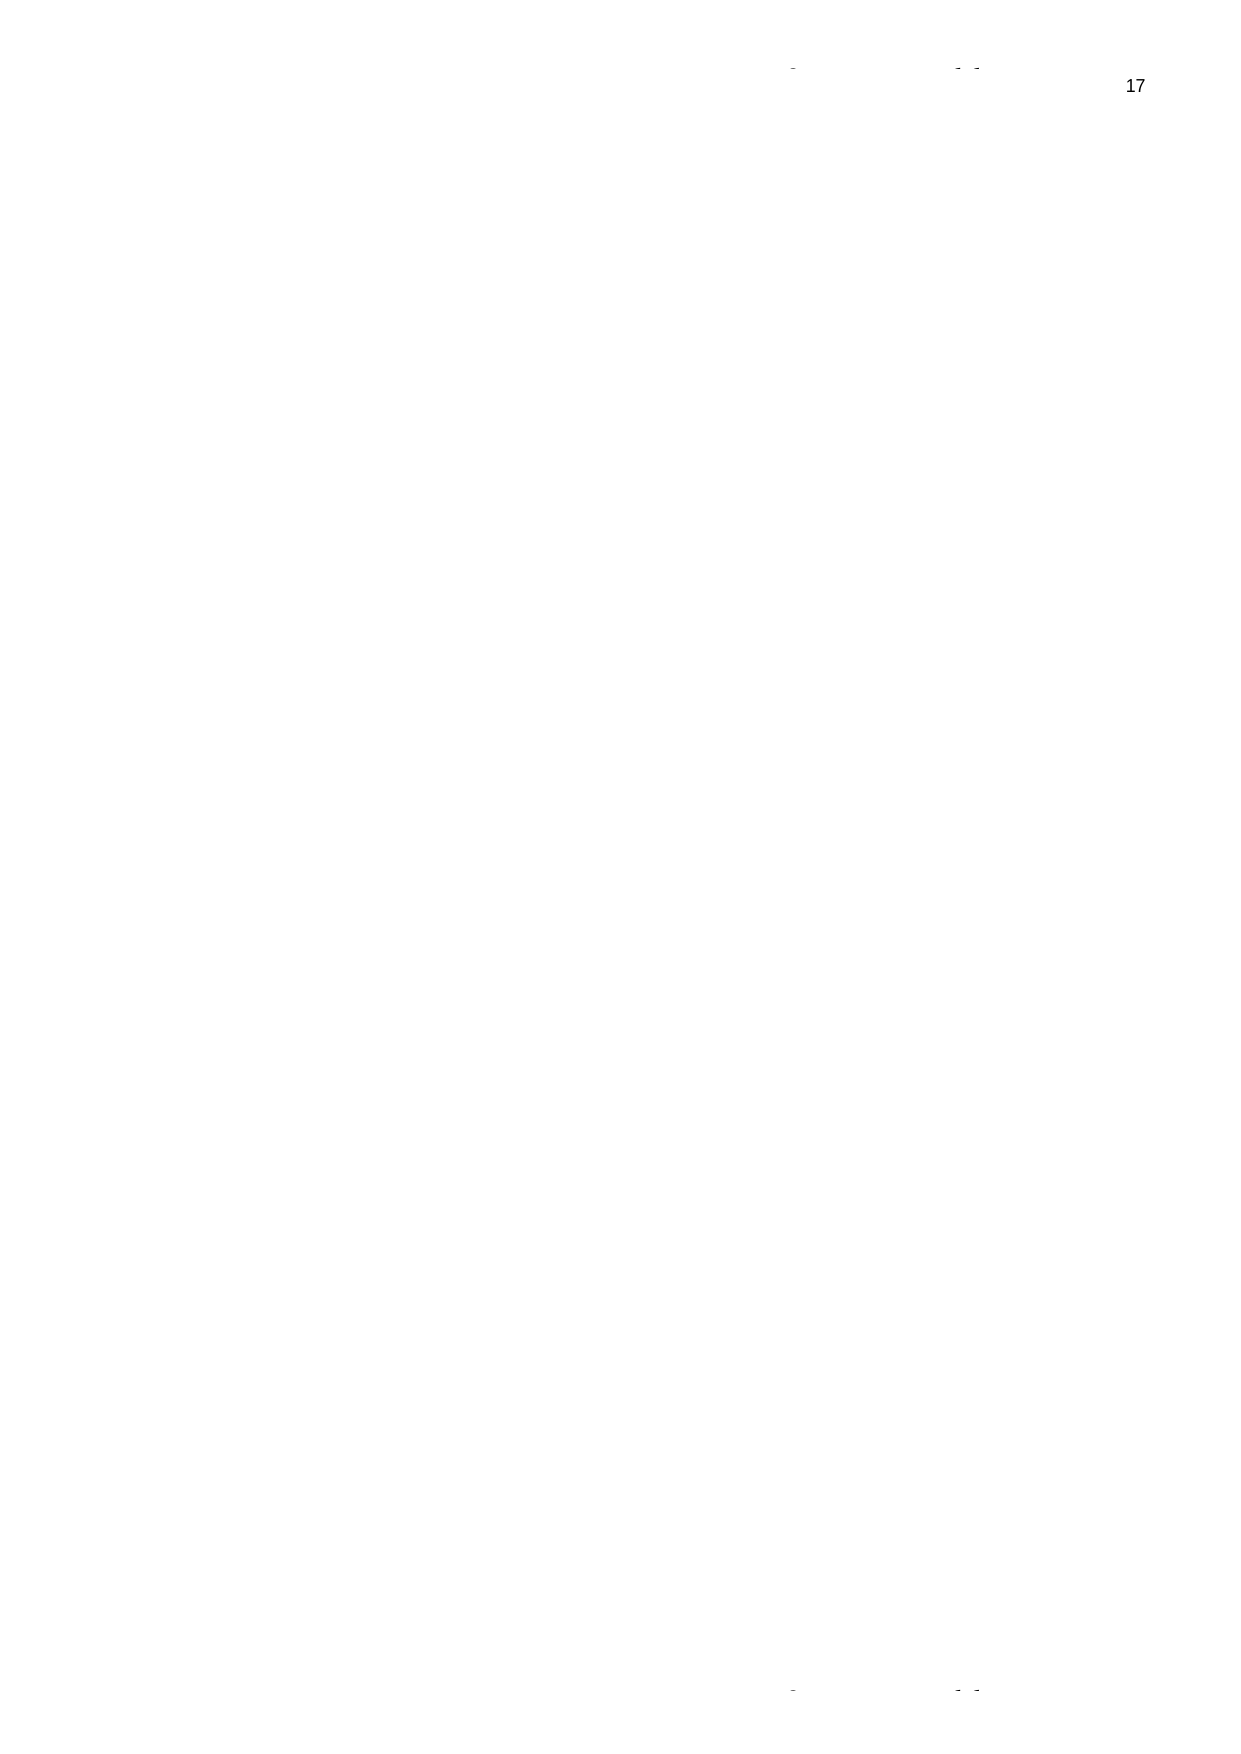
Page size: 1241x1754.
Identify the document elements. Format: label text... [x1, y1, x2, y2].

text 17 [79, 75, 1145, 97]
